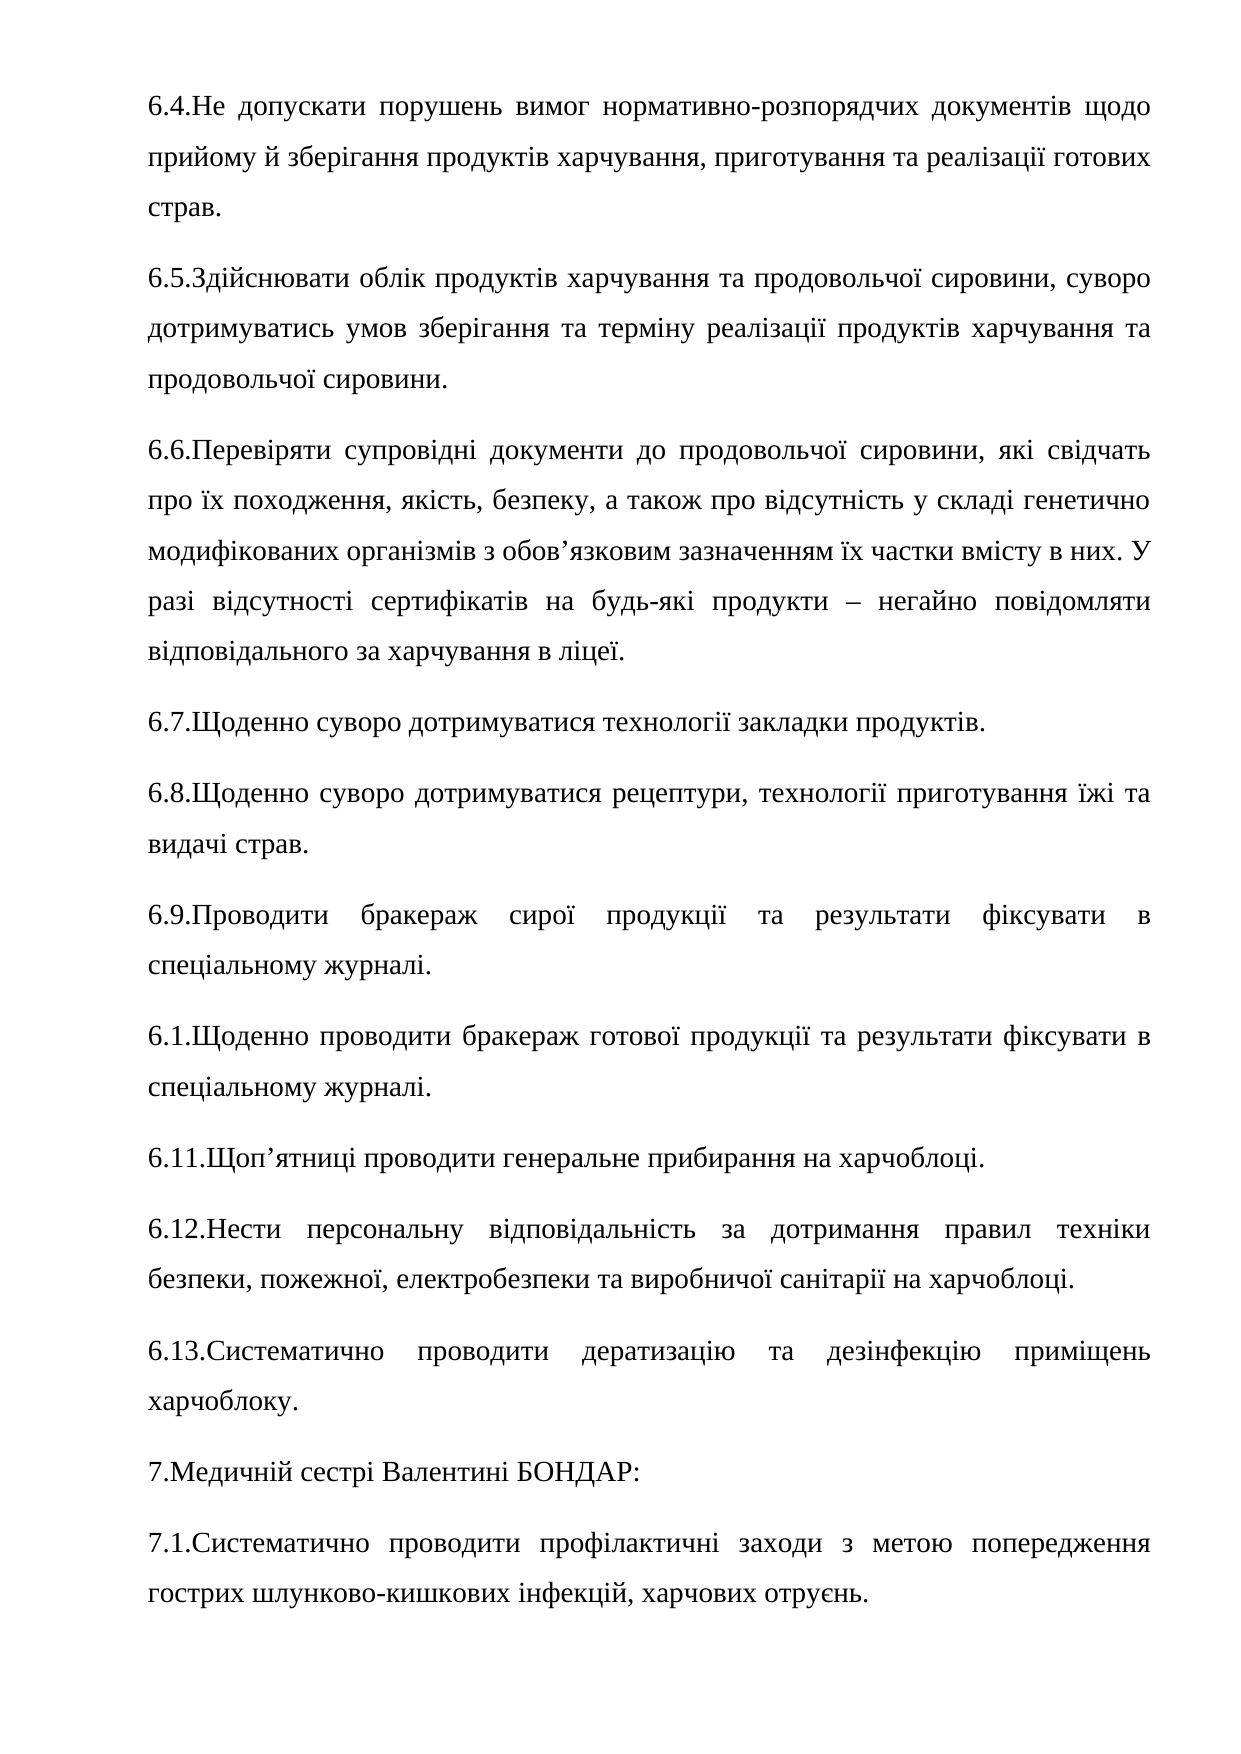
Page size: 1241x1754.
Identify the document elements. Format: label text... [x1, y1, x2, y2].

text 6.6.Перевіряти супровідні документи до продовольчої сировини, які свідчать про їх походження, якість, безпеку, а також про відсутність у складі генетично модифікованих організмів з обов’язковим зазначенням їх частки вмісту в них. У разі відсутності сертифікатів на будь-які продукти – негайно повідомляти відповідального за харчування в ліцеї. [148, 432, 1152, 667]
text 6.8.Щоденно суворо дотримуватися рецептури, технології приготування їжі та видачі страв. [148, 776, 1152, 859]
text 6.11.Щоп’ятниці проводити генеральне прибирання на харчоблоці. [148, 1140, 1152, 1173]
text 6.7.Щоденно суворо дотримуватися технології закладки продуктів. [148, 704, 1152, 738]
text 7.Медичній сестрі Валентині БОНДАР: [148, 1454, 1152, 1488]
text 7.1.Систематично проводити профілактичні заходи з метою попередження гострих шлунково-кишкових інфекцій, харчових отруєнь. [148, 1525, 1152, 1609]
text 6.13.Систематично проводити дератизацію та дезінфекцію приміщень харчоблоку. [148, 1333, 1152, 1416]
text 6.4.Не допускати порушень вимог нормативно-розпорядчих документів щодо прийому й зберігання продуктів харчування, приготування та реалізації готових страв. [148, 88, 1152, 223]
text 6.9.Проводити бракераж сирої продукції та результати фіксувати в спеціальному журналі. [148, 897, 1152, 981]
text 6.12.Нести персональну відповідальність за дотримання правил техніки безпеки, пожежної, електробезпеки та виробничої санітарії на харчоблоці. [148, 1211, 1152, 1295]
text 6.1.Щоденно проводити бракераж готової продукції та результати фіксувати в спеціальному журналі. [148, 1018, 1152, 1102]
text 6.5.Здійснювати облік продуктів харчування та продовольчої сировини, суворо дотримуватись умов зберігання та терміну реалізації продуктів харчування та продовольчої сировини. [148, 260, 1152, 394]
